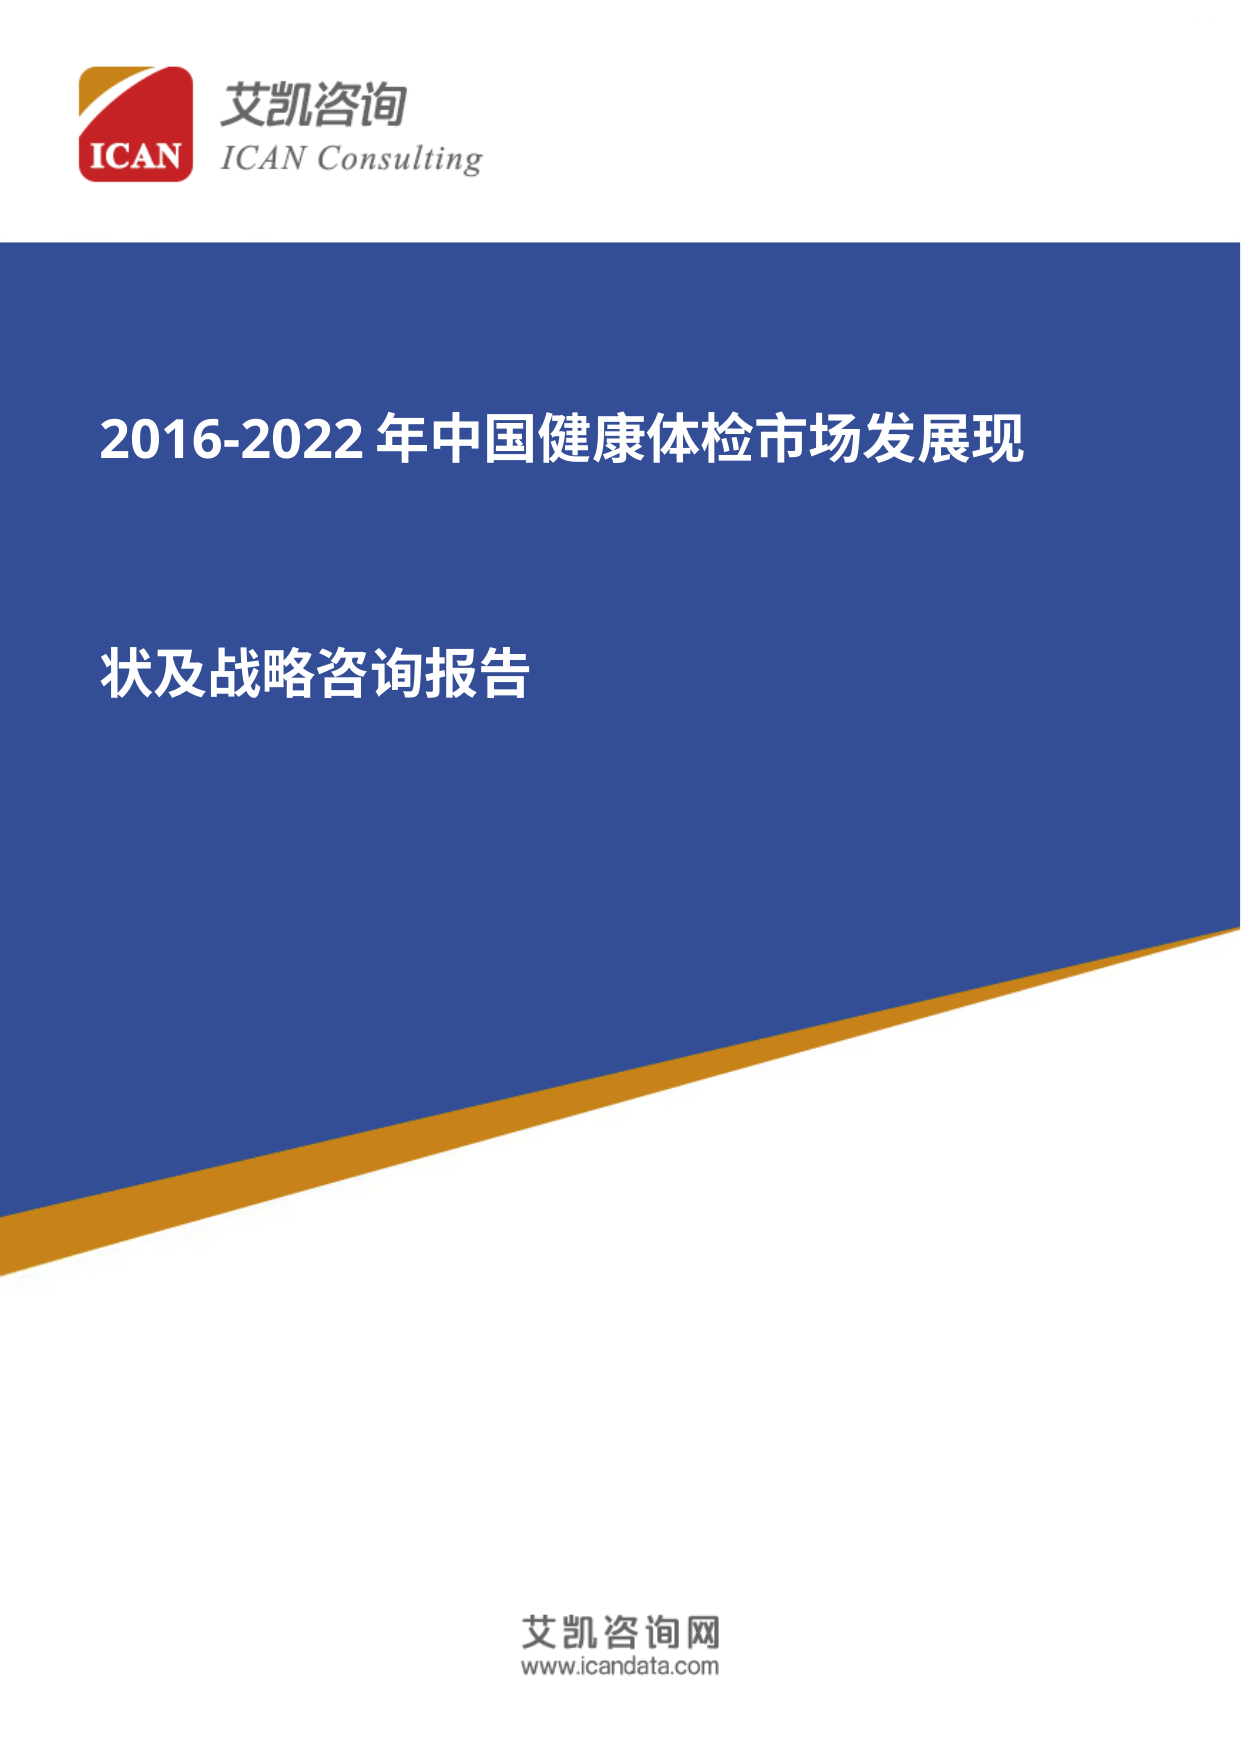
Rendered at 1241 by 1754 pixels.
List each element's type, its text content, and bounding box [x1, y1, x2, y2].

picture [0, 5, 1241, 1754]
subtitle 2016-2022年中国健康体检市场发展现状及战略咨询报告 [99, 386, 1053, 718]
